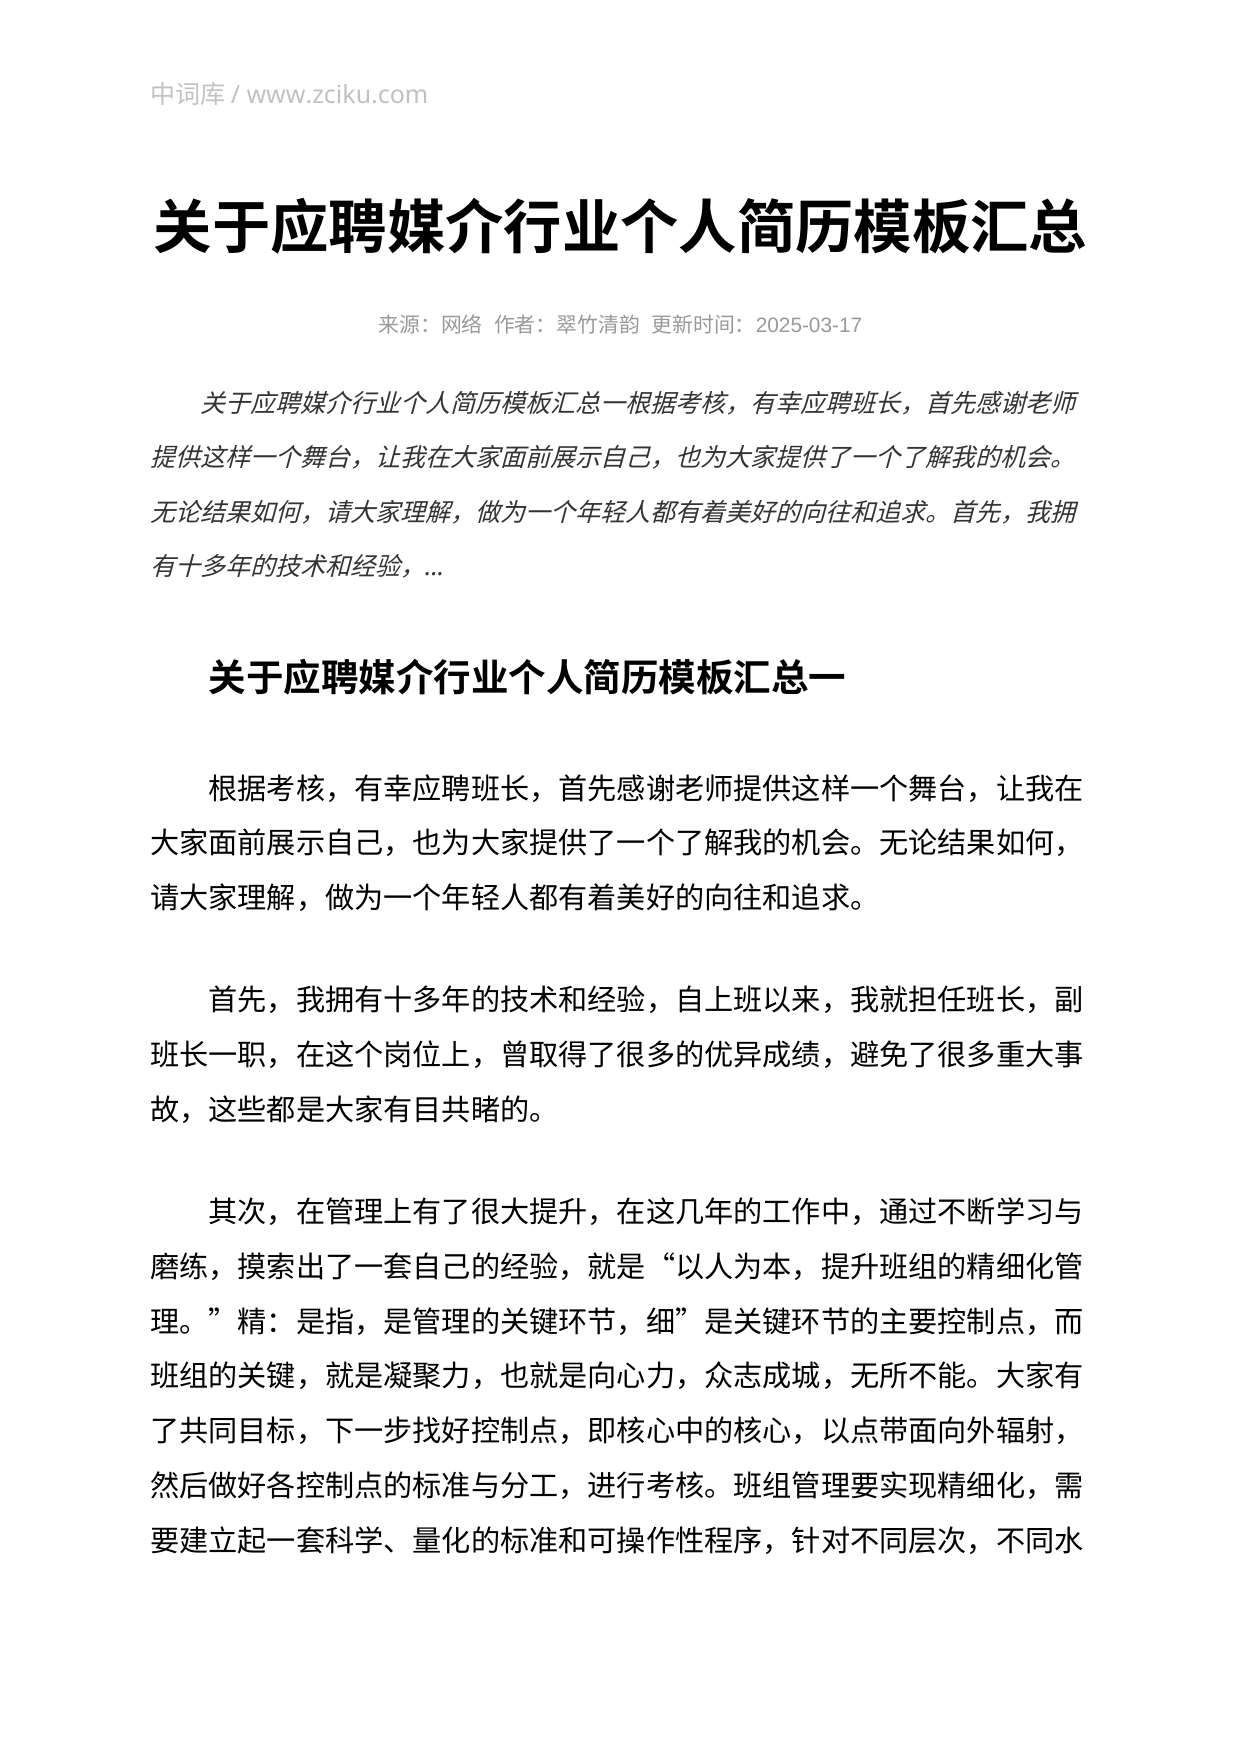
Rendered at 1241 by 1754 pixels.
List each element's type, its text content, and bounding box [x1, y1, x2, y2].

text 来源：网络 作者：翠竹清韵 更新时间：2025-03-17 [150, 313, 1090, 337]
subtitle 关于应聘媒介行业个人简历模板汇总 [150, 181, 1090, 266]
text 关于应聘媒介行业个人简历模板汇总一根据考核，有幸应聘班长，首先感谢老师提供这样一个舞台，让我在大家面前展示自己，也为大家提供了一个了解我的机会。无论结果如何，请大家理解，做为一个年轻人都有着美好的向往和追求。首先，我拥有十多年的技术和经验，... [150, 383, 1090, 583]
text 根据考核，有幸应聘班长，首先感谢老师提供这样一个舞台，让我在大家面前展示自己，也为大家提供了一个了解我的机会。无论结果如何，请大家理解，做为一个年轻人都有着美好的向往和追求。 [150, 765, 1090, 917]
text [150, 1188, 1090, 1560]
text 首先，我拥有十多年的技术和经验，自上班以来，我就担任班长，副班长一职，在这个岗位上，曾取得了很多的优异成绩，避免了很多重大事故，这些都是大家有目共睹的。 [150, 977, 1090, 1129]
text 关于应聘媒介行业个人简历模板汇总一 [150, 648, 1090, 702]
